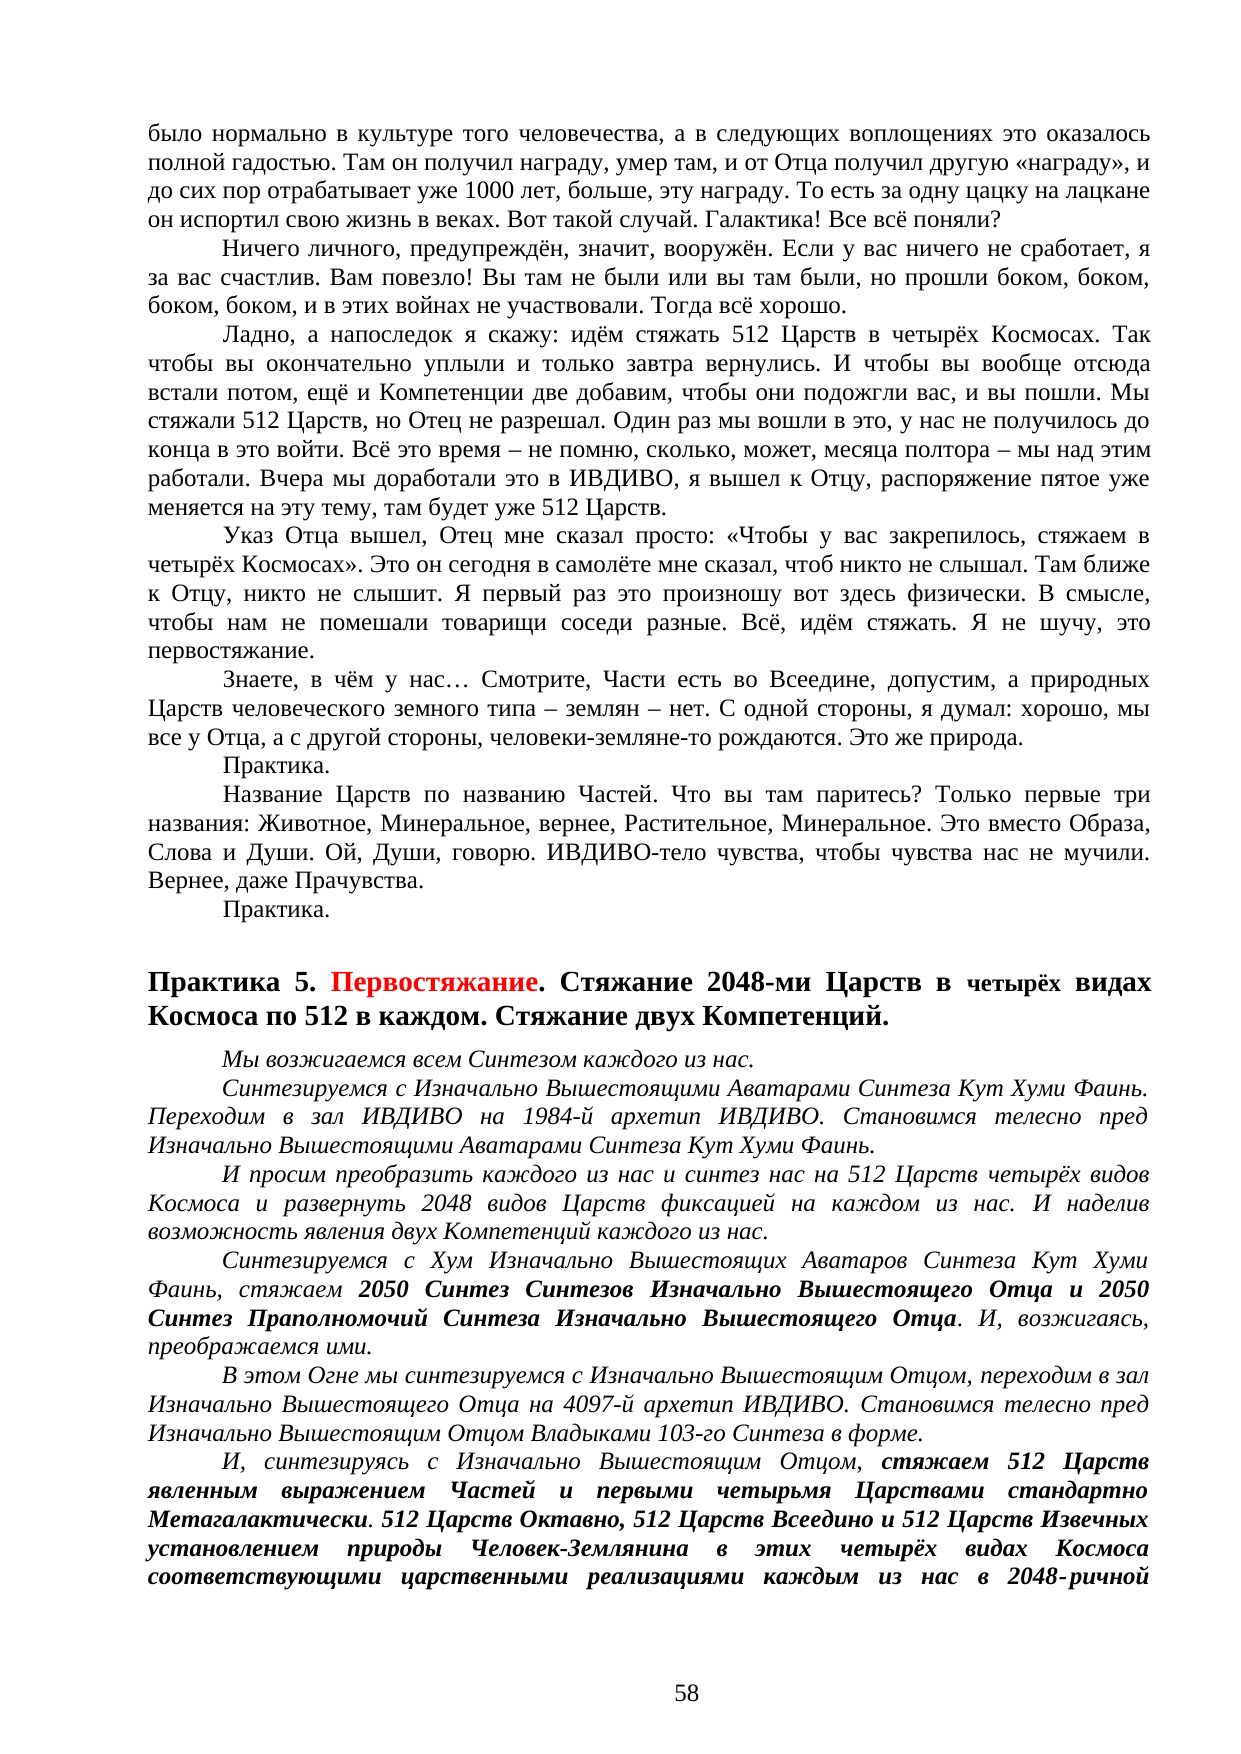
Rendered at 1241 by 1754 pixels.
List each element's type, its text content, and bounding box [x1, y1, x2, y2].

text Знаете, в чём у нас… Смотрите, Части есть во Всеедине, допустим, а природных Царств человеческого земного типа – землян – нет. С одной стороны, я думал: хорошо, мы все у Отца, а с другой стороны, человеки-земляне-то рождаются. Это же природа. [148, 664, 1152, 751]
text И просим преобразить каждого из нас и синтез нас на 512 Царств четырёх видов Космоса и развернуть 2048 видов Царств фиксацией на каждом из нас. И наделив возможность явления двух Компетенций каждого из нас. [148, 1159, 1152, 1245]
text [148, 1446, 1152, 1590]
text Синтезируемся с Изначально Вышестоящими Аватарами Синтеза Кут Хуми Фаинь. Переходим в зал ИВДИВО на 1984-й архетип ИВДИВО. Становимся телесно пред Изначально Вышестоящими Аватарами Синтеза Кут Хуми Фаинь. [148, 1073, 1152, 1159]
text Название Царств по названию Частей. Что вы там паритесь? Только первые три названия: Животное, Минеральное, вернее, Растительное, Минеральное. Это вместо Образа, Слова и Души. Ой, Души, говорю. ИВДИВО-тело чувства, чтобы чувства нас не мучили. Вернее, даже Прачувства. [148, 779, 1152, 894]
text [148, 118, 1152, 233]
text В этом Огне мы синтезируемся с Изначально Вышестоящим Отцом, переходим в зал Изначально Вышестоящего Отца на 4097-й архетип ИВДИВО. Становимся телесно пред Изначально Вышестоящим Отцом Владыками 103-го Синтеза в форме. [148, 1360, 1152, 1446]
text Ладно, а напоследок я скажу: идём стяжать 512 Царств в четырёх Космосах. Так чтобы вы окончательно уплыли и только завтра вернулись. И чтобы вы вообще отсюда встали потом, ещё и Компетенции две добавим, чтобы они подожгли вас, и вы пошли. Мы стяжали 512 Царств, но Отец не разрешал. Один раз мы вошли в это, у нас не получилось до конца в это войти. Всё это время – не помню, сколько, может, месяца полтора – мы над этим работали. Вчера мы доработали это в ИВДИВО, я вышел к Отцу, распоряжение пятое уже меняется на эту тему, там будет уже 512 Царств. [148, 319, 1152, 521]
text Ничего личного, предупреждён, значит, вооружён. Если у вас ничего не сработает, я за вас счастлив. Вам повезло! Вы там не были или вы там были, но прошли боком, боком, боком, боком, и в этих войнах не участвовали. Тогда всё хорошо. [148, 233, 1152, 319]
text Практика. [148, 751, 1152, 779]
text Синтезируемся с Хум Изначально Вышестоящих Аватаров Синтеза Кут Хуми Фаинь, стяжаем 2050 Синтез Синтезов Изначально Вышестоящего Отца и 2050 Синтез Праполномочий Синтеза Изначально Вышестоящего Отца. И, возжигаясь, преображаемся ими. [148, 1245, 1152, 1360]
text Указ Отца вышел, Отец мне сказал просто: «Чтобы у вас закрепилось, стяжаем в четырёх Космосах». Это он сегодня в самолёте мне сказал, чтоб никто не слышал. Там ближе к Отцу, никто не слышит. Я первый раз это произношу вот здесь физически. В смысле, чтобы нам не помешали товарищи соседи разные. Всё, идём стяжать. Я не шучу, это первостяжание. [148, 521, 1152, 664]
text Мы возжигаемся всем Синтезом каждого из нас. [148, 1044, 1152, 1073]
subtitle Практика 5. Первостяжание. Стяжание 2048-ми Царств в четырёх видах Космоса по 512 в каждом. Стяжание двух Компетенций. [148, 964, 1152, 1031]
text Практика. [148, 894, 1152, 923]
